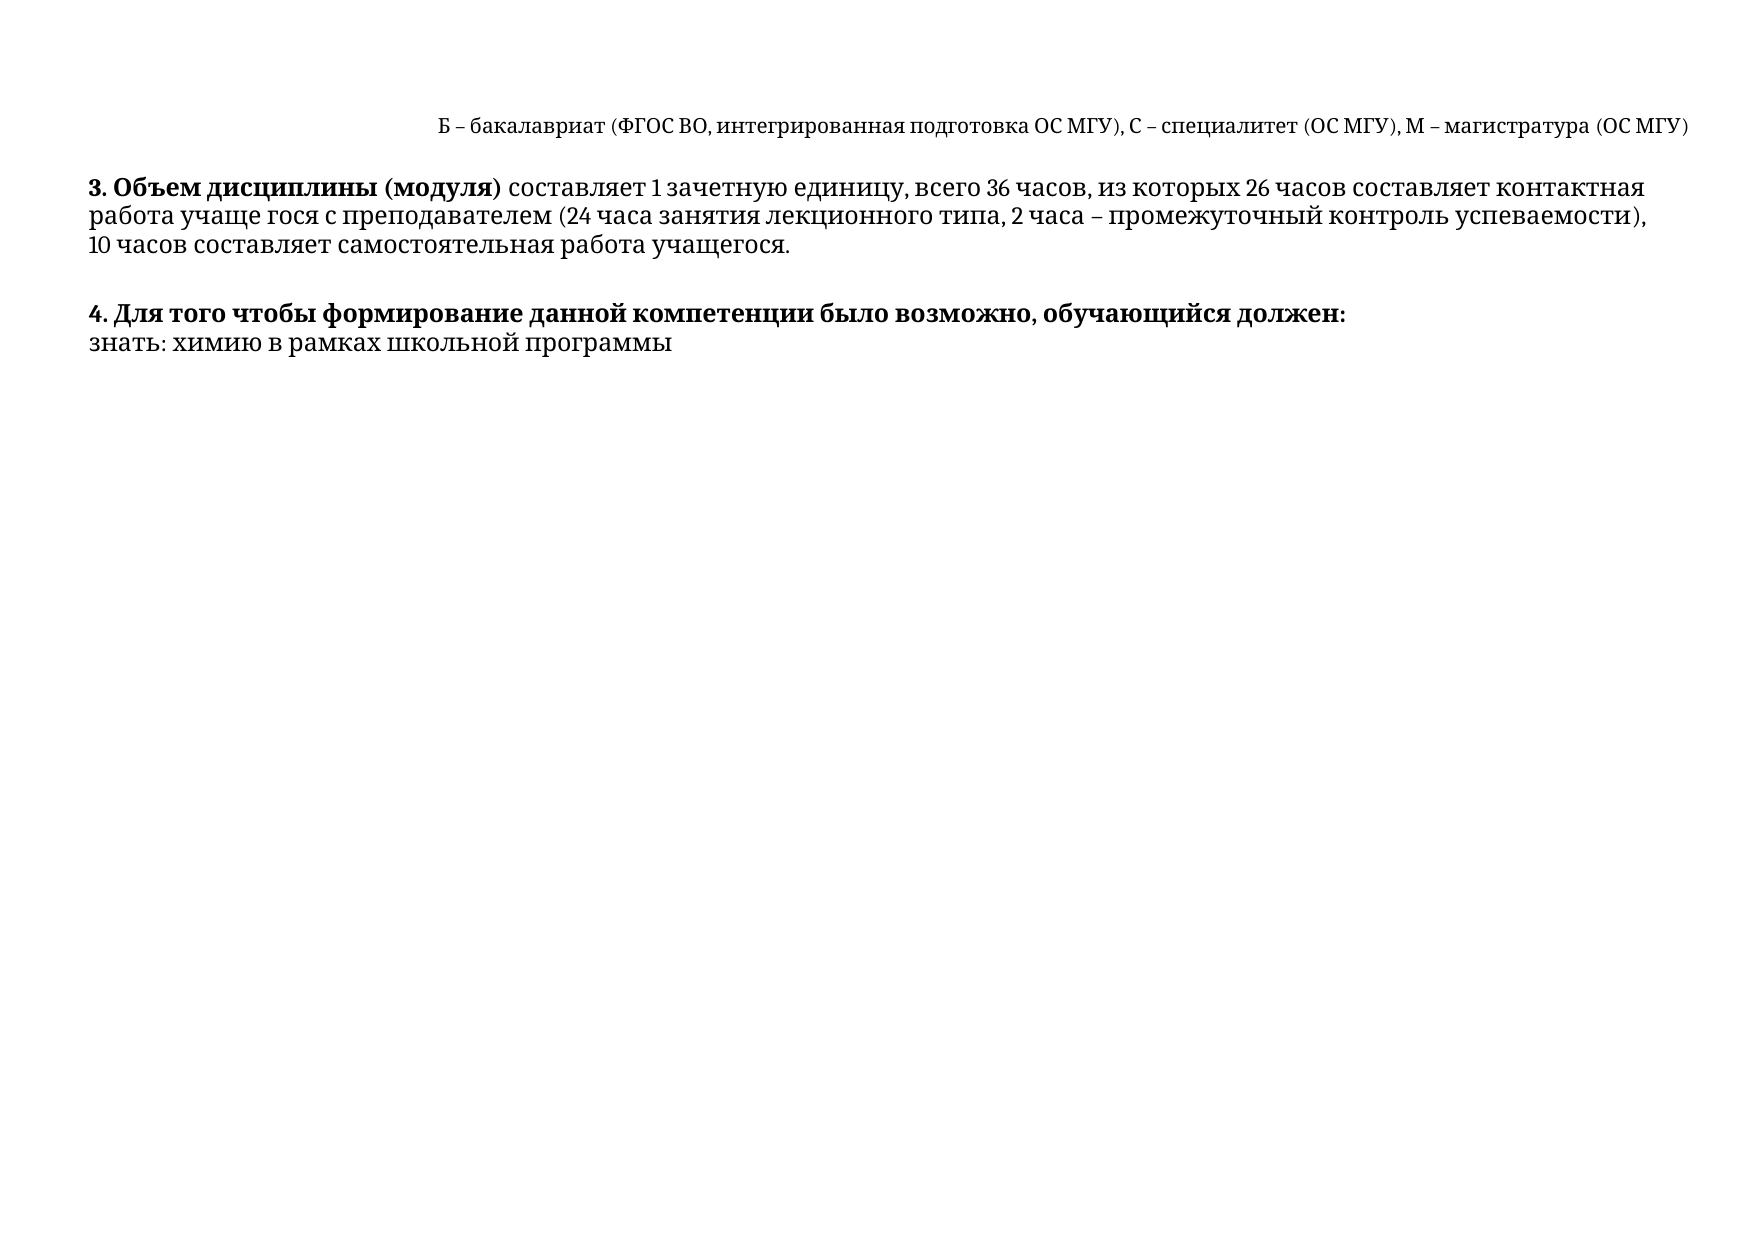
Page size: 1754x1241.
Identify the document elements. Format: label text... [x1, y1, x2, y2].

text 3. Объем дисциплины (модуля) составляет 1 зачетную единицу, всего 36 часов, из которых 26 часов составляет контактная работа учаще гося с преподавателем (24 часа занятия лекционного типа, 2 часа – промежуточный контроль успеваемости), 10 часов составляет самостоятельная работа учащегося. [89, 173, 1657, 260]
text 4. Для того чтобы формирование данной компетенции было возможно, обучающийся должен: [89, 299, 1689, 328]
text знать: химию в рамках школьной программы [89, 328, 1689, 357]
text Б – бакалавриат (ФГОС ВО, интегрированная подготовка ОС МГУ), С – специалитет (ОС МГУ), М – магистратура (ОС МГУ) [64, 114, 1689, 138]
